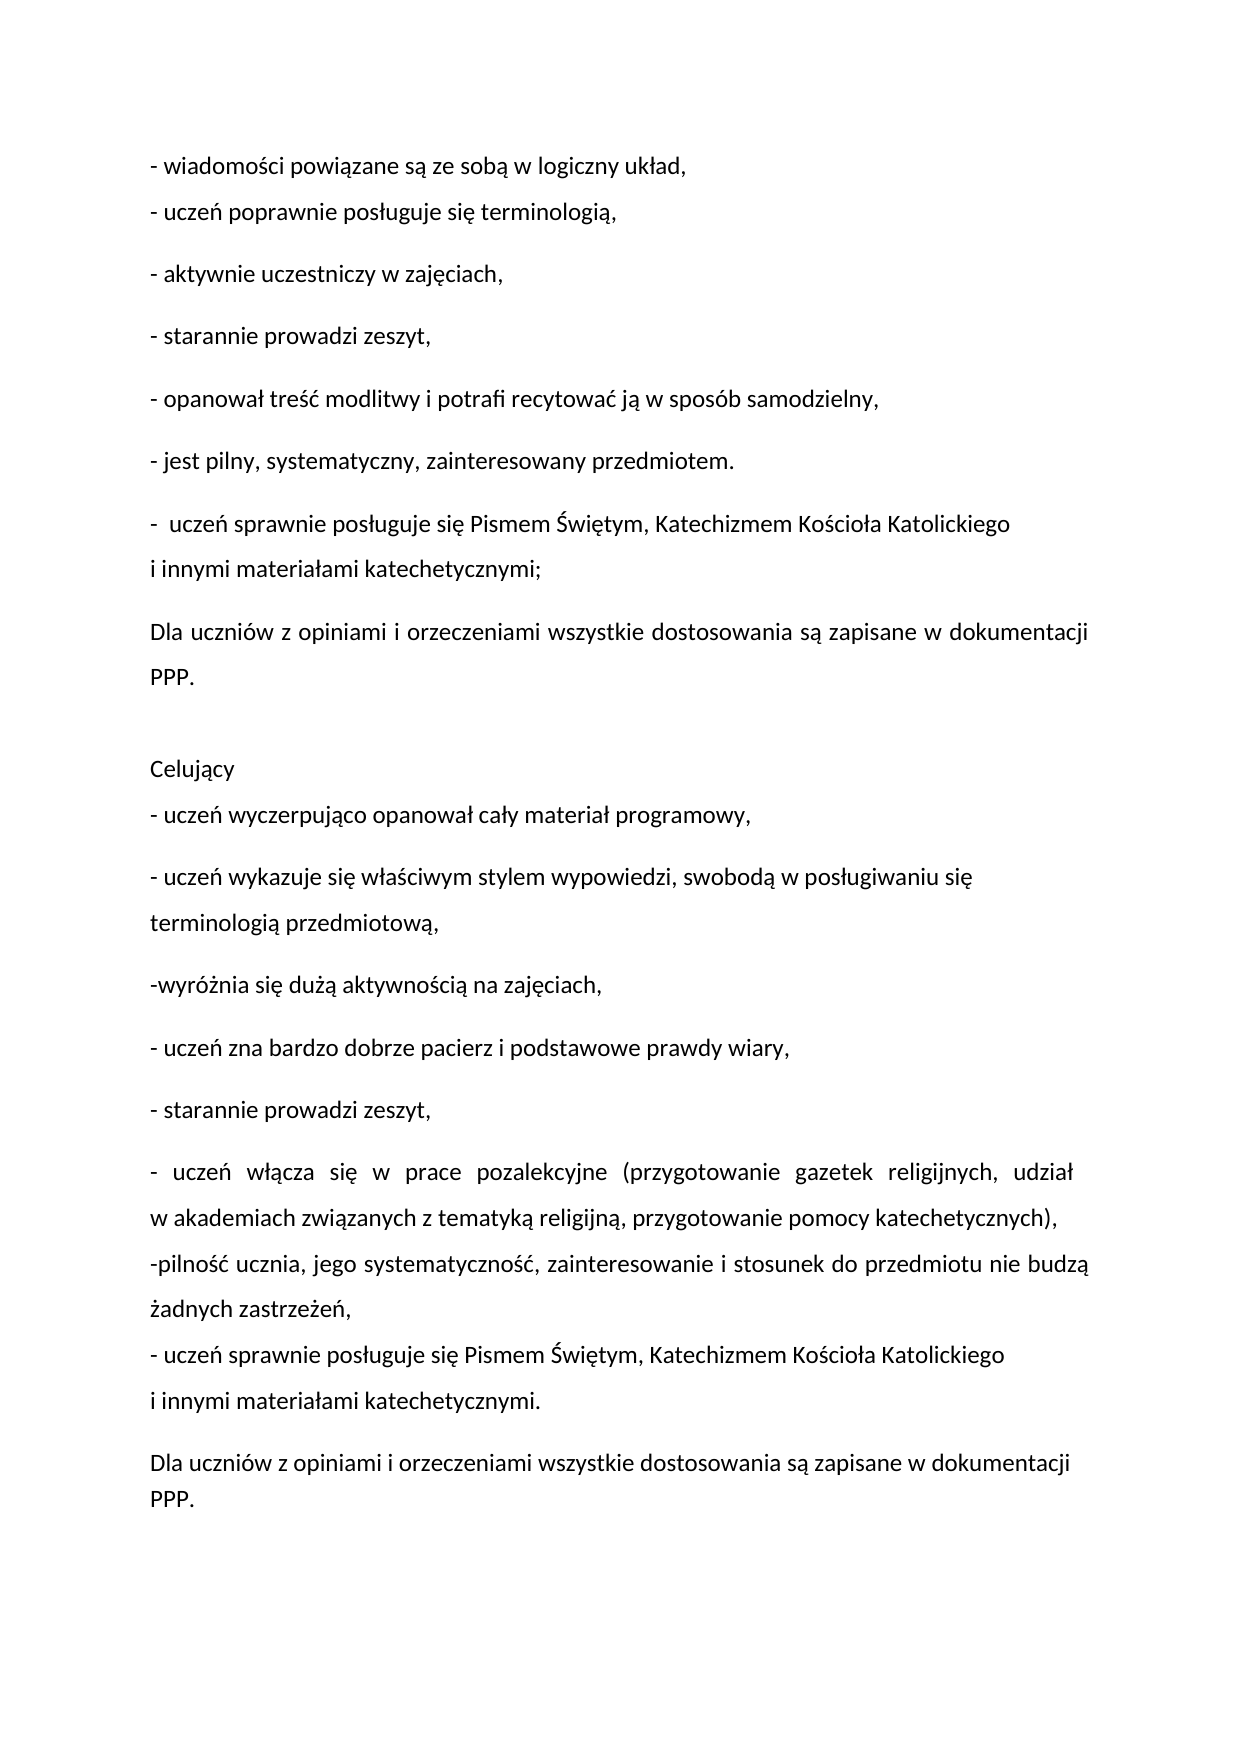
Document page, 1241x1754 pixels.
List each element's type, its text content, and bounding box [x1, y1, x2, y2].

text - uczeń wyczerpująco opanował cały materiał programowy, [150, 799, 1090, 829]
text - uczeń wykazuje się właściwym stylem wypowiedzi, swobodą w posługiwaniu się terminologią przedmiotową, [150, 861, 1090, 937]
text - aktywnie uczestniczy w zajęciach, [150, 258, 1090, 289]
text - uczeń sprawnie posługuje się Pismem Świętym, Katechizmem Kościoła Katolickiego i innymi materiałami katechetycznymi; [150, 508, 1090, 584]
text - wiadomości powiązane są ze sobą w logiczny układ, [150, 150, 1090, 181]
text -pilność ucznia, jego systematyczność, zainteresowanie i stosunek do przedmiotu nie budzą żadnych zastrzeżeń, [150, 1248, 1090, 1324]
text - uczeń poprawnie posługuje się terminologią, [150, 196, 1090, 226]
text Dla uczniów z opiniami i orzeczeniami wszystkie dostosowania są zapisane w dokumentacji PPP. [150, 616, 1090, 692]
text Celujący [150, 753, 1090, 783]
text - opanował treść modlitwy i potrafi recytować ją w sposób samodzielny, [150, 383, 1090, 413]
text - uczeń włącza się w prace pozalekcyjne (przygotowanie gazetek religijnych, udział w akademiach związanych z tematyką religijną, przygotowanie pomocy katechetycznych), [150, 1156, 1090, 1233]
text -wyróżnia się dużą aktywnością na zajęciach, [150, 969, 1090, 1000]
text - uczeń zna bardzo dobrze pacierz i podstawowe prawdy wiary, [150, 1032, 1090, 1062]
text - starannie prowadzi zeszyt, [150, 1094, 1090, 1124]
text Dla uczniów z opiniami i orzeczeniami wszystkie dostosowania są zapisane w dokumentacji PPP. [150, 1447, 1090, 1513]
text - jest pilny, systematyczny, zainteresowany przedmiotem. [150, 445, 1090, 476]
text - uczeń sprawnie posługuje się Pismem Świętym, Katechizmem Kościoła Katolickiego i innymi materiałami katechetycznymi. [150, 1339, 1090, 1416]
text - starannie prowadzi zeszyt, [150, 321, 1090, 351]
